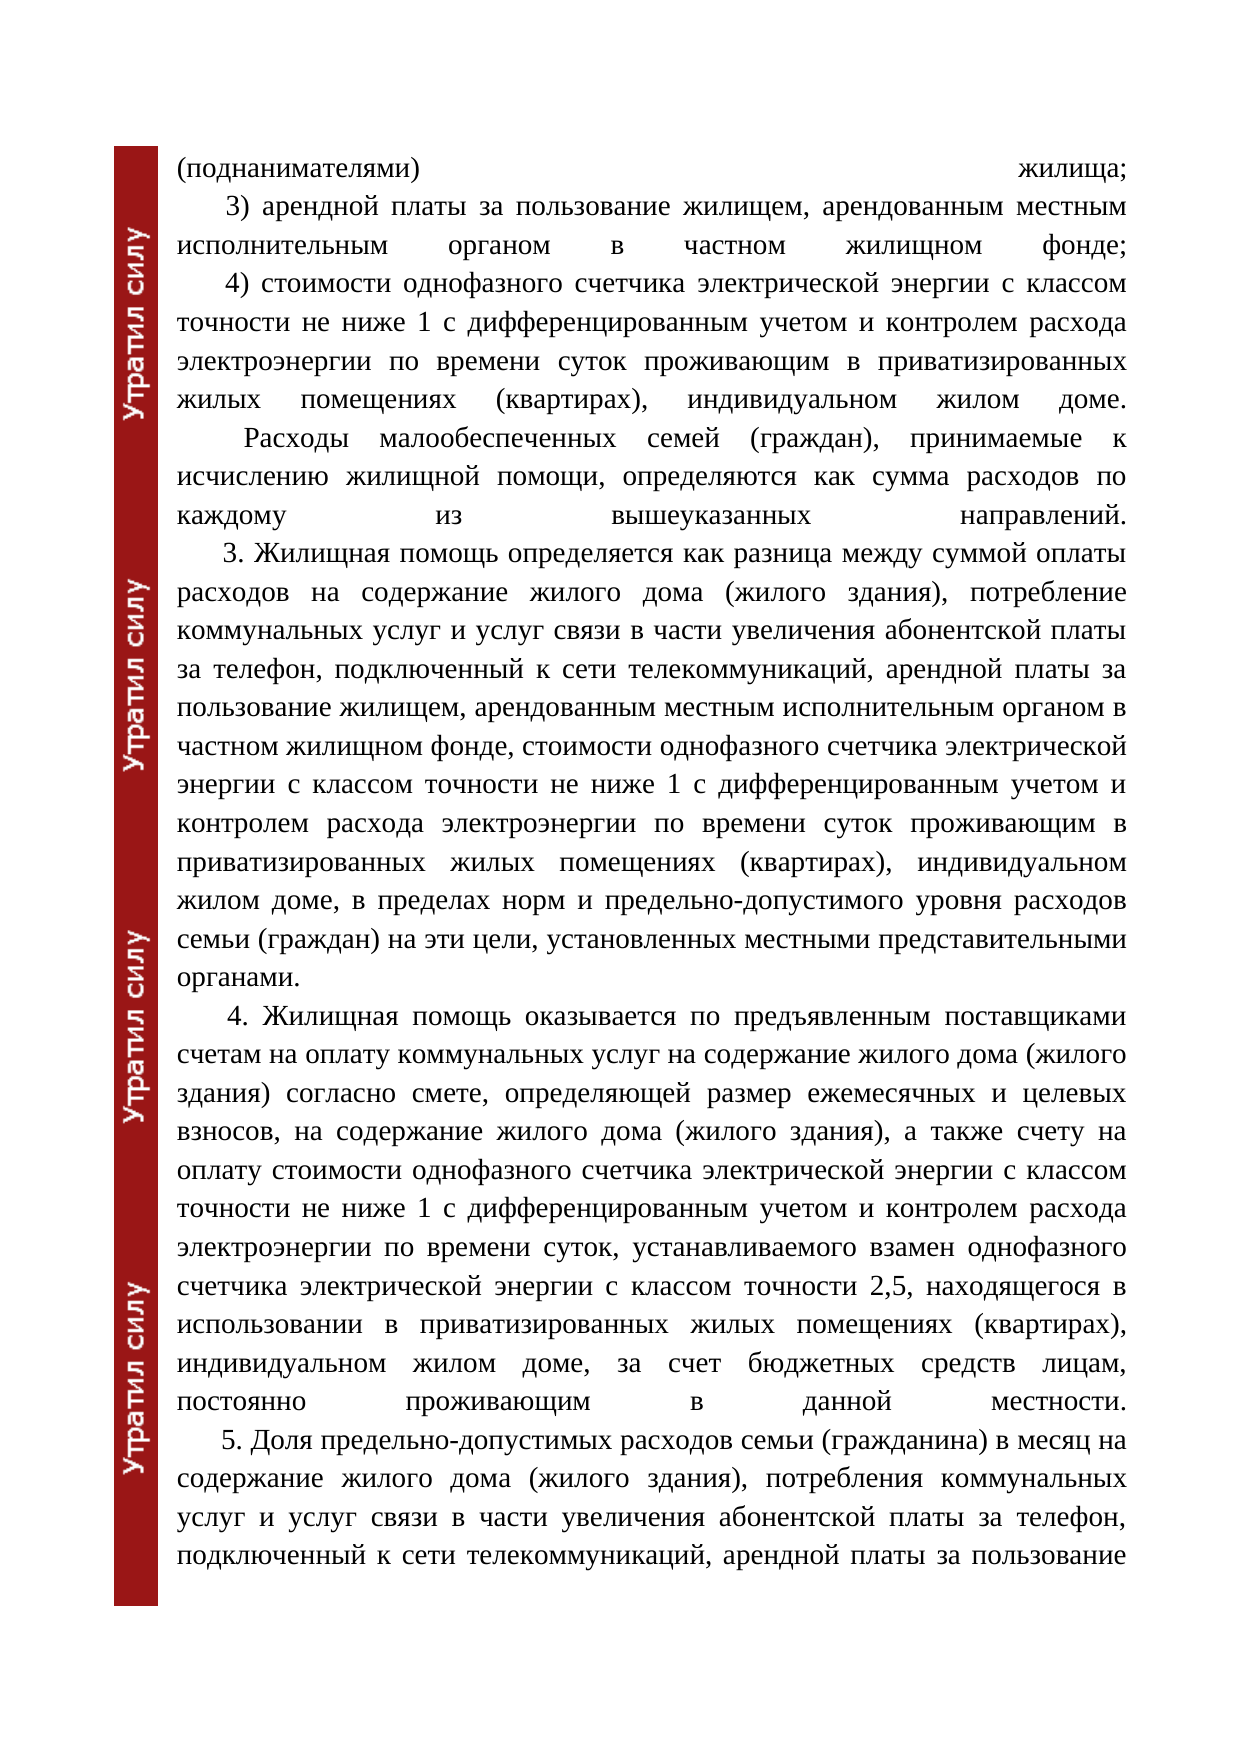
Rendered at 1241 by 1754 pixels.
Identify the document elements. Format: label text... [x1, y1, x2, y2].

picture [114, 146, 158, 150]
picture [114, 1571, 158, 1606]
